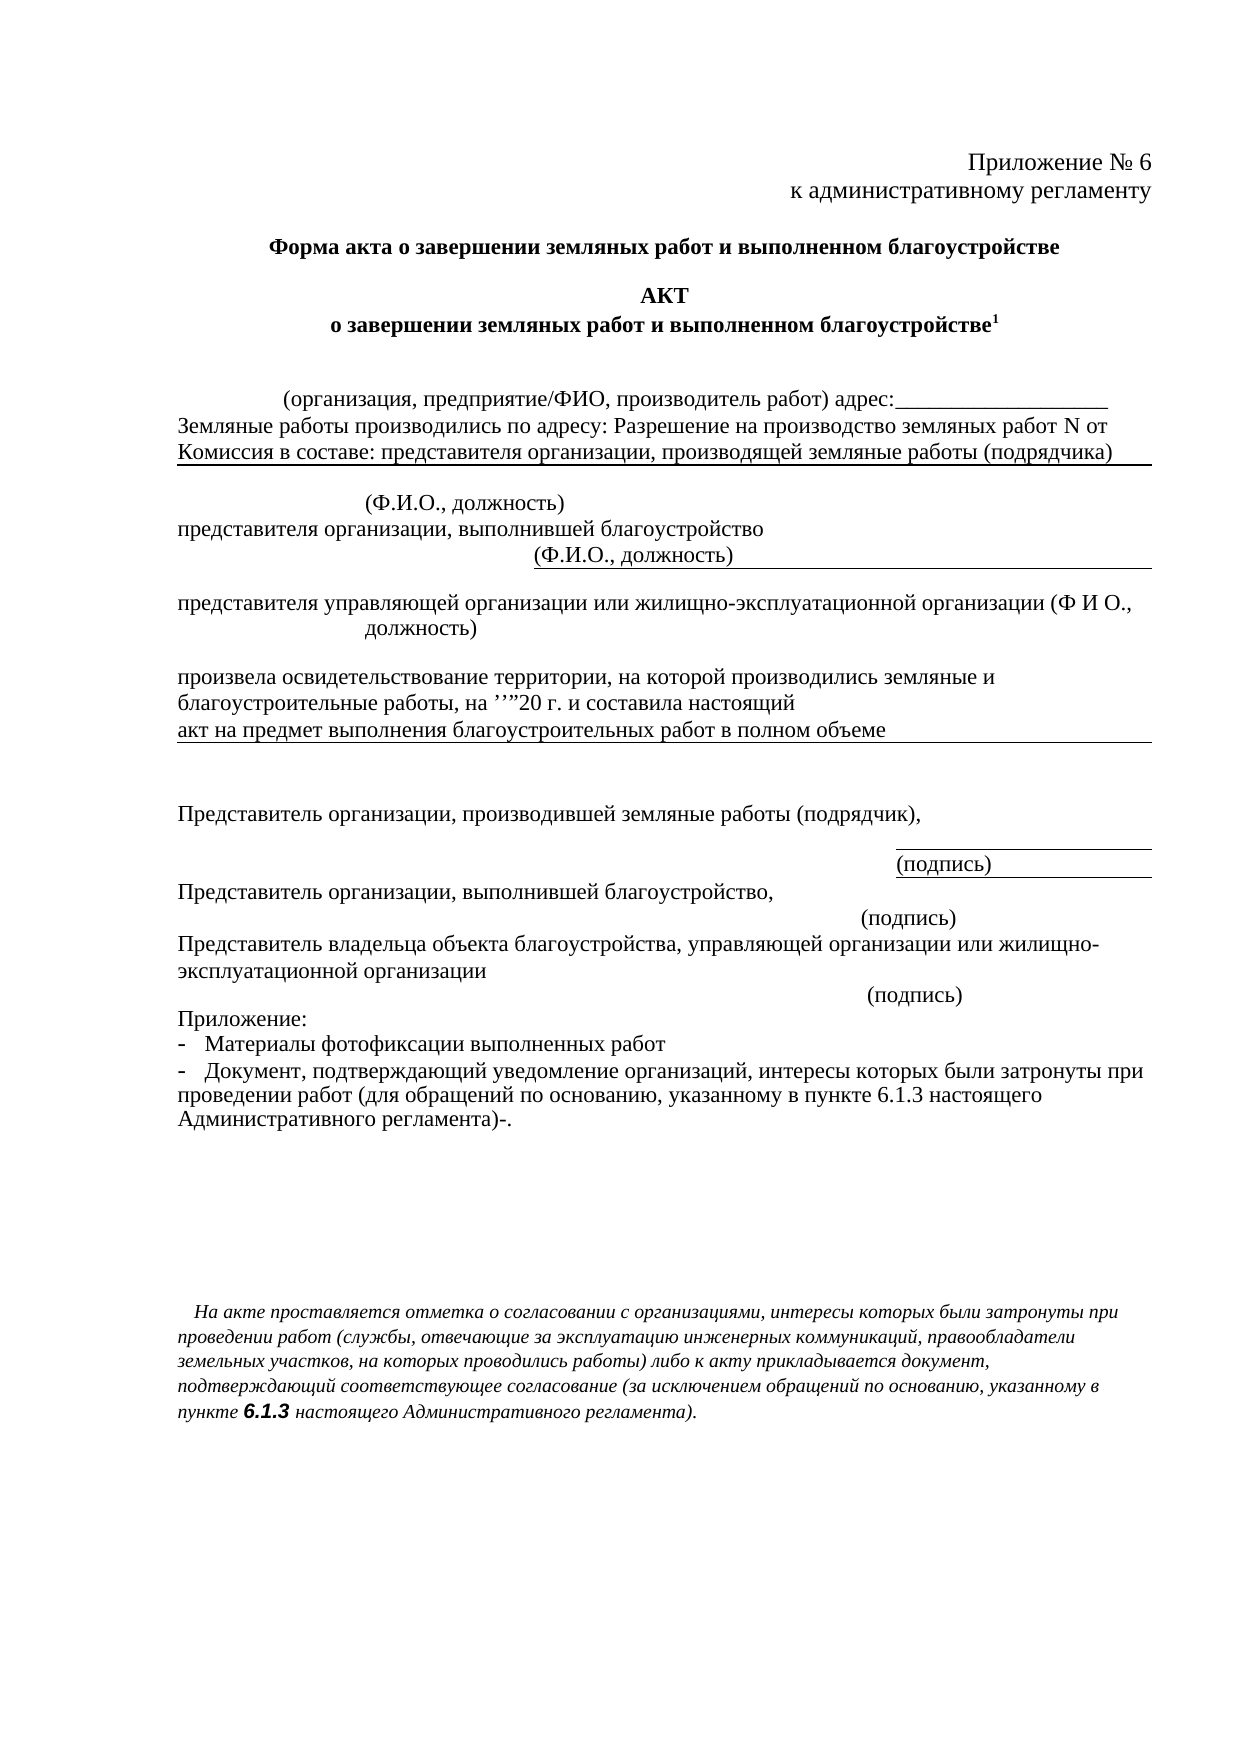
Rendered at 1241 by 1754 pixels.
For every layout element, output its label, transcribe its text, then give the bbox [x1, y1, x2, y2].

text Земляные работы производились по адресу: Разрешение на производство земляных работ N от Комиссия в составе: представителя организации, производящей земляные работы (подрядчика) [177, 412, 1152, 464]
text АКТ о завершении земляных работ и выполненном благоустройстве1 [177, 282, 1152, 337]
text Представитель организации, производившей земляные работы (подрядчик), [177, 801, 1152, 826]
list Документ, подтверждающий уведомление организаций, интересы которых были затронуты при проведении работ (для обращений по основанию, указанному в пункте 6.1.3 настоящего Административного регламента)-. [177, 1057, 1152, 1131]
text Приложение № 6 [177, 147, 1152, 176]
text к административному регламенту [177, 176, 1152, 204]
text Приложение: [177, 1007, 1152, 1031]
text Форма акта о завершении земляных работ и выполненном благоустройстве [177, 233, 1152, 259]
text представителя организации, выполнившей благоустройство [177, 515, 1152, 541]
text (Ф.И.О., должность) [365, 488, 1152, 515]
text (подпись) [896, 850, 1152, 877]
text (подпись) [867, 983, 1152, 1007]
text акт на предмет выполнения благоустроительных работ в полном объеме [177, 716, 1152, 742]
text (организация, предприятие/ФИО, производитель работ) адрес: [177, 386, 1152, 412]
text Представитель организации, выполнившей благоустройство, [177, 878, 1152, 904]
text На акте проставляется отметка о согласовании с организациями, интересы которых были затронуты при проведении работ (службы, отвечающие за эксплуатацию инженерных коммуникаций, правообладатели земельных участков, на которых проводились работы) либо к акту прикладывается документ, подтверждающий соответствующее согласование (за исключением обращений по основанию, указанному в пункте 6.1.3 настоящего Административного регламента). [177, 1300, 1152, 1423]
text (подпись) [861, 904, 1152, 930]
text (Ф.И.О., должность) [533, 541, 1152, 569]
text представителя управляющей организации или жилищно-эксплуатационной организации (Ф И О., должность) [177, 592, 1152, 640]
text произвела освидетельствование территории, на которой производились земляные и благоустроительные работы, на ’’”20 г. и составила настоящий [177, 663, 1152, 716]
text Представитель владельца объекта благоустройства, управляющей организации или жилищно-эксплуатационной организации [177, 930, 1152, 983]
list Материалы фотофиксации выполненных работ [177, 1031, 1152, 1057]
